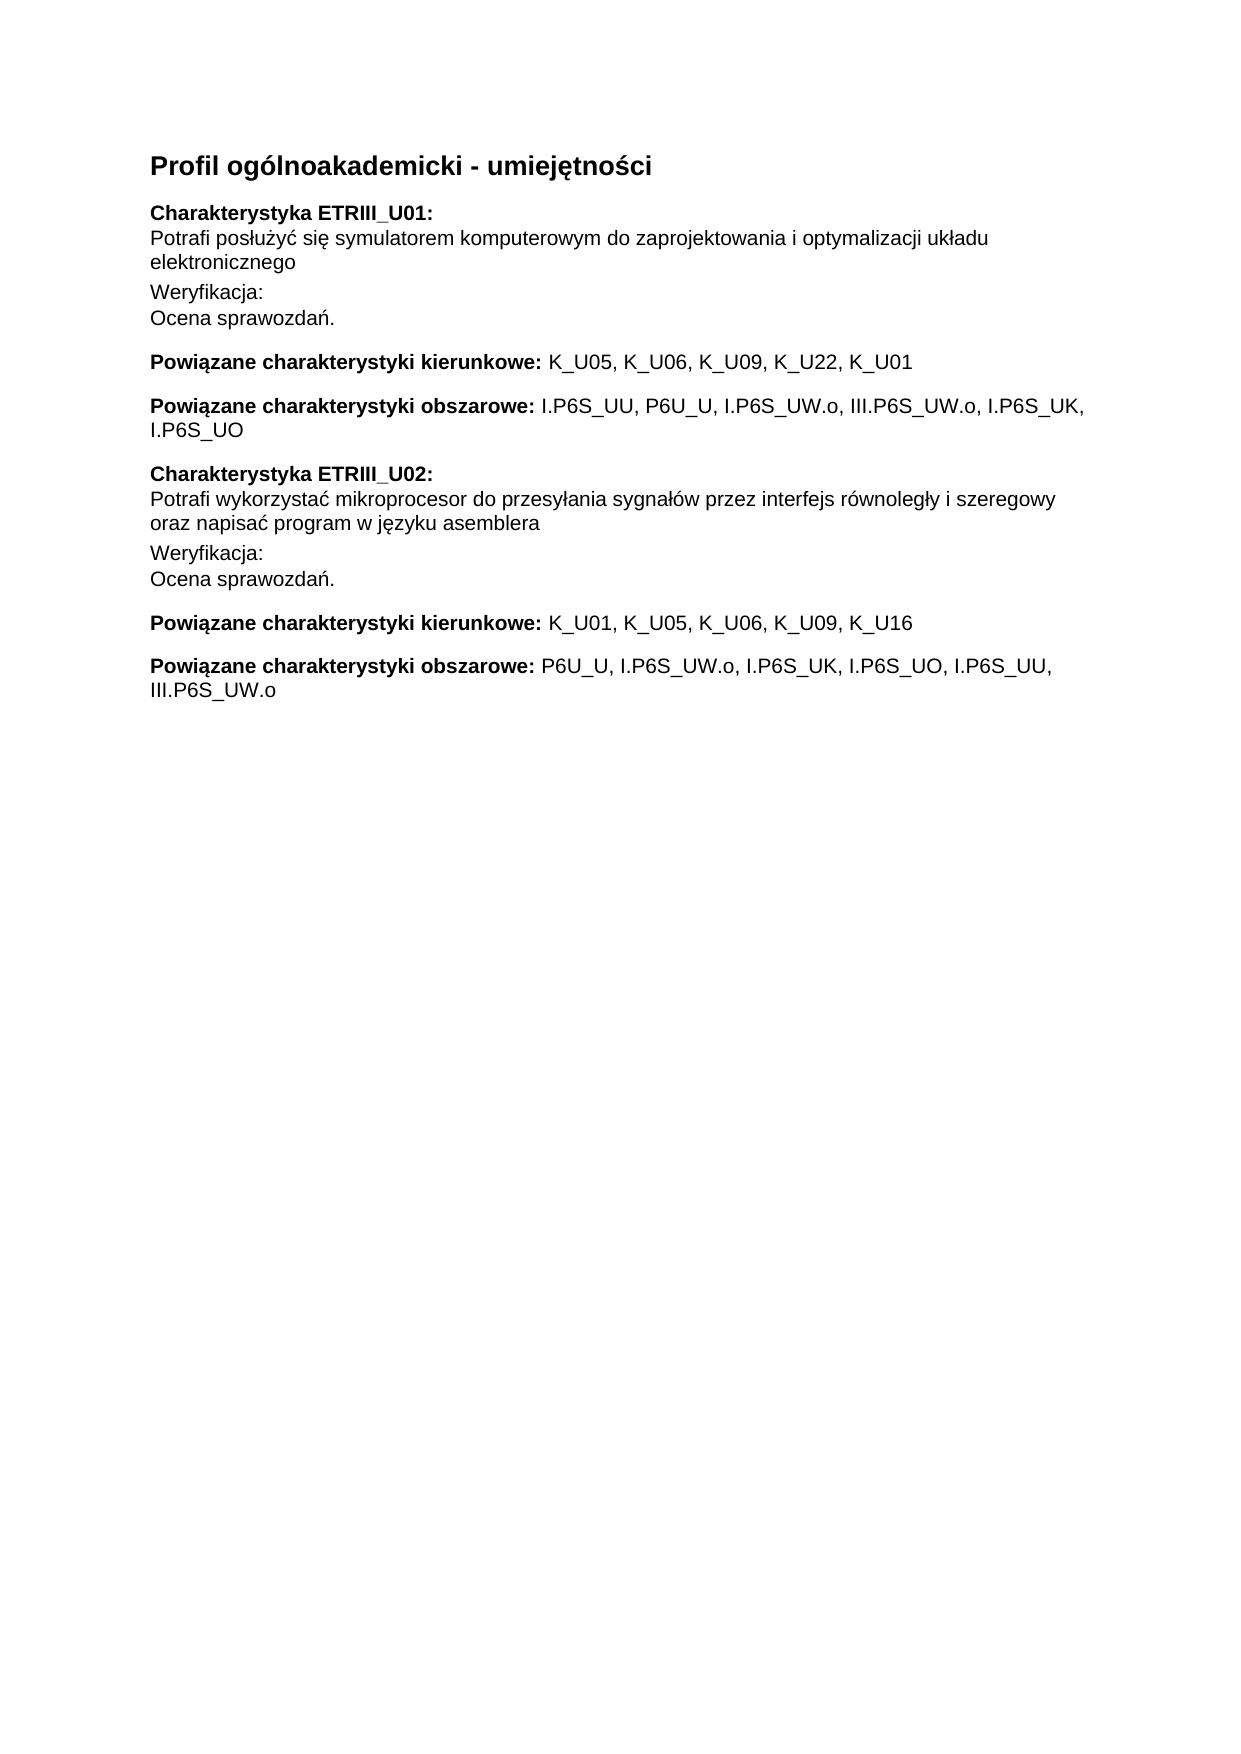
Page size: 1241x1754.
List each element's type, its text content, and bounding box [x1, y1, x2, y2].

text Ocena sprawozdań. [150, 306, 1090, 330]
text Charakterystyka ETRIII_U01: [150, 201, 1090, 225]
subtitle Profil ogólnoakademicki - umiejętności [150, 150, 1090, 181]
text Potrafi posłużyć się symulatorem komputerowym do zaprojektowania i optymalizacji układu elektronicznego [150, 226, 1090, 274]
text Powiązane charakterystyki obszarowe: P6U_U, I.P6S_UW.o, I.P6S_UK, I.P6S_UO, I.P6S_UU, III.P6S_UW.o [150, 654, 1090, 702]
text Weryfikacja: [150, 280, 1090, 304]
text Ocena sprawozdań. [150, 567, 1090, 591]
text Powiązane charakterystyki kierunkowe: K_U01, K_U05, K_U06, K_U09, K_U16 [150, 610, 1090, 634]
text Powiązane charakterystyki obszarowe: I.P6S_UU, P6U_U, I.P6S_UW.o, III.P6S_UW.o, I.P6S_UK, I.P6S_UO [150, 394, 1090, 442]
text Weryfikacja: [150, 541, 1090, 564]
text Powiązane charakterystyki kierunkowe: K_U05, K_U06, K_U09, K_U22, K_U01 [150, 350, 1090, 374]
text Charakterystyka ETRIII_U02: [150, 461, 1090, 485]
text Potrafi wykorzystać mikroprocesor do przesyłania sygnałów przez interfejs równoległy i szeregowy oraz napisać program w języku asemblera [150, 486, 1090, 534]
